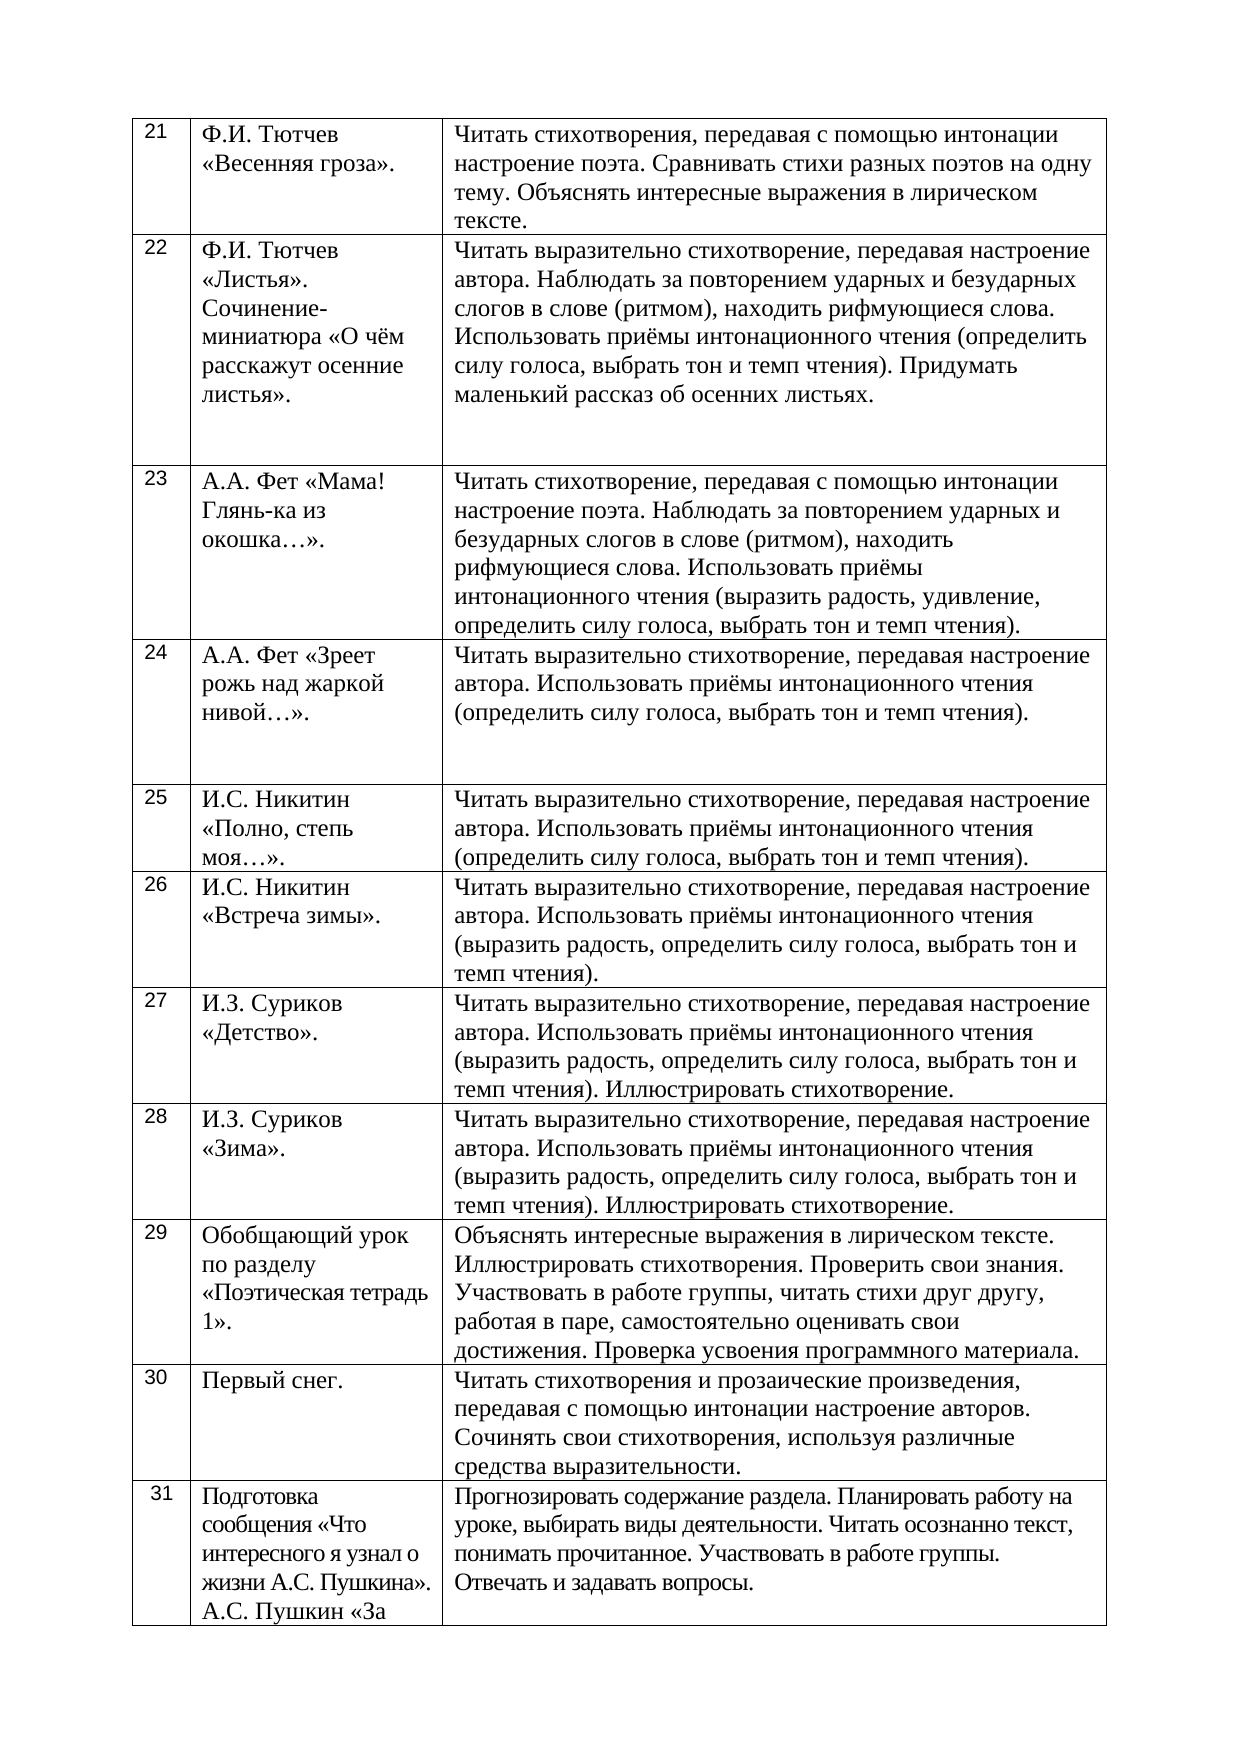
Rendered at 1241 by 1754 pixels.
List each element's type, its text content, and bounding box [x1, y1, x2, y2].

table_cell А.А. Фет «Зреет рожь над жаркой нивой…». [191, 640, 442, 783]
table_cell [191, 1481, 442, 1624]
table_cell И.З. Суриков «Зима». [191, 1104, 442, 1219]
table_cell Обобщающий урок по разделу «Поэтическая тетрадь 1». [191, 1220, 442, 1364]
table_cell Читать выразительно стихотворение, передавая настроение автора. Наблюдать за повторением ударных и безударных слогов в слове (ритмом), находить рифмующиеся слова. Использовать приёмы интонационного чтения (определить силу голоса, выбрать тон и темп чтения). Придумать маленький рассказ об осенних листьях. [443, 235, 1106, 465]
table_cell 30 [133, 1365, 190, 1480]
table_cell 29 [133, 1220, 190, 1364]
table_cell 31 [133, 1481, 190, 1624]
table_cell И.З. Суриков «Детство». [191, 988, 442, 1103]
table_cell И.С. Никитин «Встреча зимы». [191, 872, 442, 987]
table_cell Объяснять интересные выражения в лирическом тексте. Иллюстрировать стихотворения. Проверить свои знания. Участвовать в работе группы, читать стихи друг другу, работая в паре, самостоятельно оценивать свои достижения. Проверка усвоения программного материала. [443, 1220, 1106, 1364]
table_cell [443, 1481, 1106, 1624]
table_cell 21 [133, 119, 190, 234]
table_cell Читать выразительно стихотворение, передавая настроение автора. Использовать приёмы интонационного чтения (выразить радость, определить силу голоса, выбрать тон и темп чтения). [443, 872, 1106, 987]
table_cell Читать выразительно стихотворение, передавая настроение автора. Использовать приёмы интонационного чтения (определить силу голоса, выбрать тон и темп чтения). [443, 640, 1106, 783]
table_cell Первый снег. [191, 1365, 442, 1480]
table_cell Читать стихотворение, передавая с помощью интонации настроение поэта. Наблюдать за повторением ударных и безударных слогов в слове (ритмом), находить рифмующиеся слова. Использовать приёмы интонационного чтения (выразить радость, удивление, определить силу голоса, выбрать тон и темп чтения). [443, 466, 1106, 639]
table_cell 28 [133, 1104, 190, 1219]
table_cell 22 [133, 235, 190, 465]
table_cell Читать выразительно стихотворение, передавая настроение автора. Использовать приёмы интонационного чтения (выразить радость, определить силу голоса, выбрать тон и темп чтения). Иллюстрировать стихотворение. [443, 1104, 1106, 1219]
table_cell И.С. Никитин «Полно, степь моя…». [191, 785, 442, 871]
table_cell 24 [133, 640, 190, 783]
table_cell Читать выразительно стихотворение, передавая настроение автора. Использовать приёмы интонационного чтения (выразить радость, определить силу голоса, выбрать тон и темп чтения). Иллюстрировать стихотворение. [443, 988, 1106, 1103]
table_cell 25 [133, 785, 190, 871]
table_cell А.А. Фет «Мама! Глянь-ка из окошка…». [191, 466, 442, 639]
table_cell 26 [133, 872, 190, 987]
table_cell Читать стихотворения, передавая с помощью интонации настроение поэта. Сравнивать стихи разных поэтов на одну тему. Объяснять интересные выражения в лирическом тексте. [443, 119, 1106, 234]
table_cell 23 [133, 466, 190, 639]
table_cell Ф.И. Тютчев «Весенняя гроза». [191, 119, 442, 234]
table_cell Читать стихотворения и прозаические произведения, передавая с помощью интонации настроение авторов. Сочинять свои стихотворения, используя различные средства выразительности. [443, 1365, 1106, 1480]
table_cell 27 [133, 988, 190, 1103]
table_cell Читать выразительно стихотворение, передавая настроение автора. Использовать приёмы интонационного чтения (определить силу голоса, выбрать тон и темп чтения). [443, 785, 1106, 871]
table_cell Ф.И. Тютчев «Листья». Сочинение-миниатюра «О чём расскажут осенние листья». [191, 235, 442, 465]
